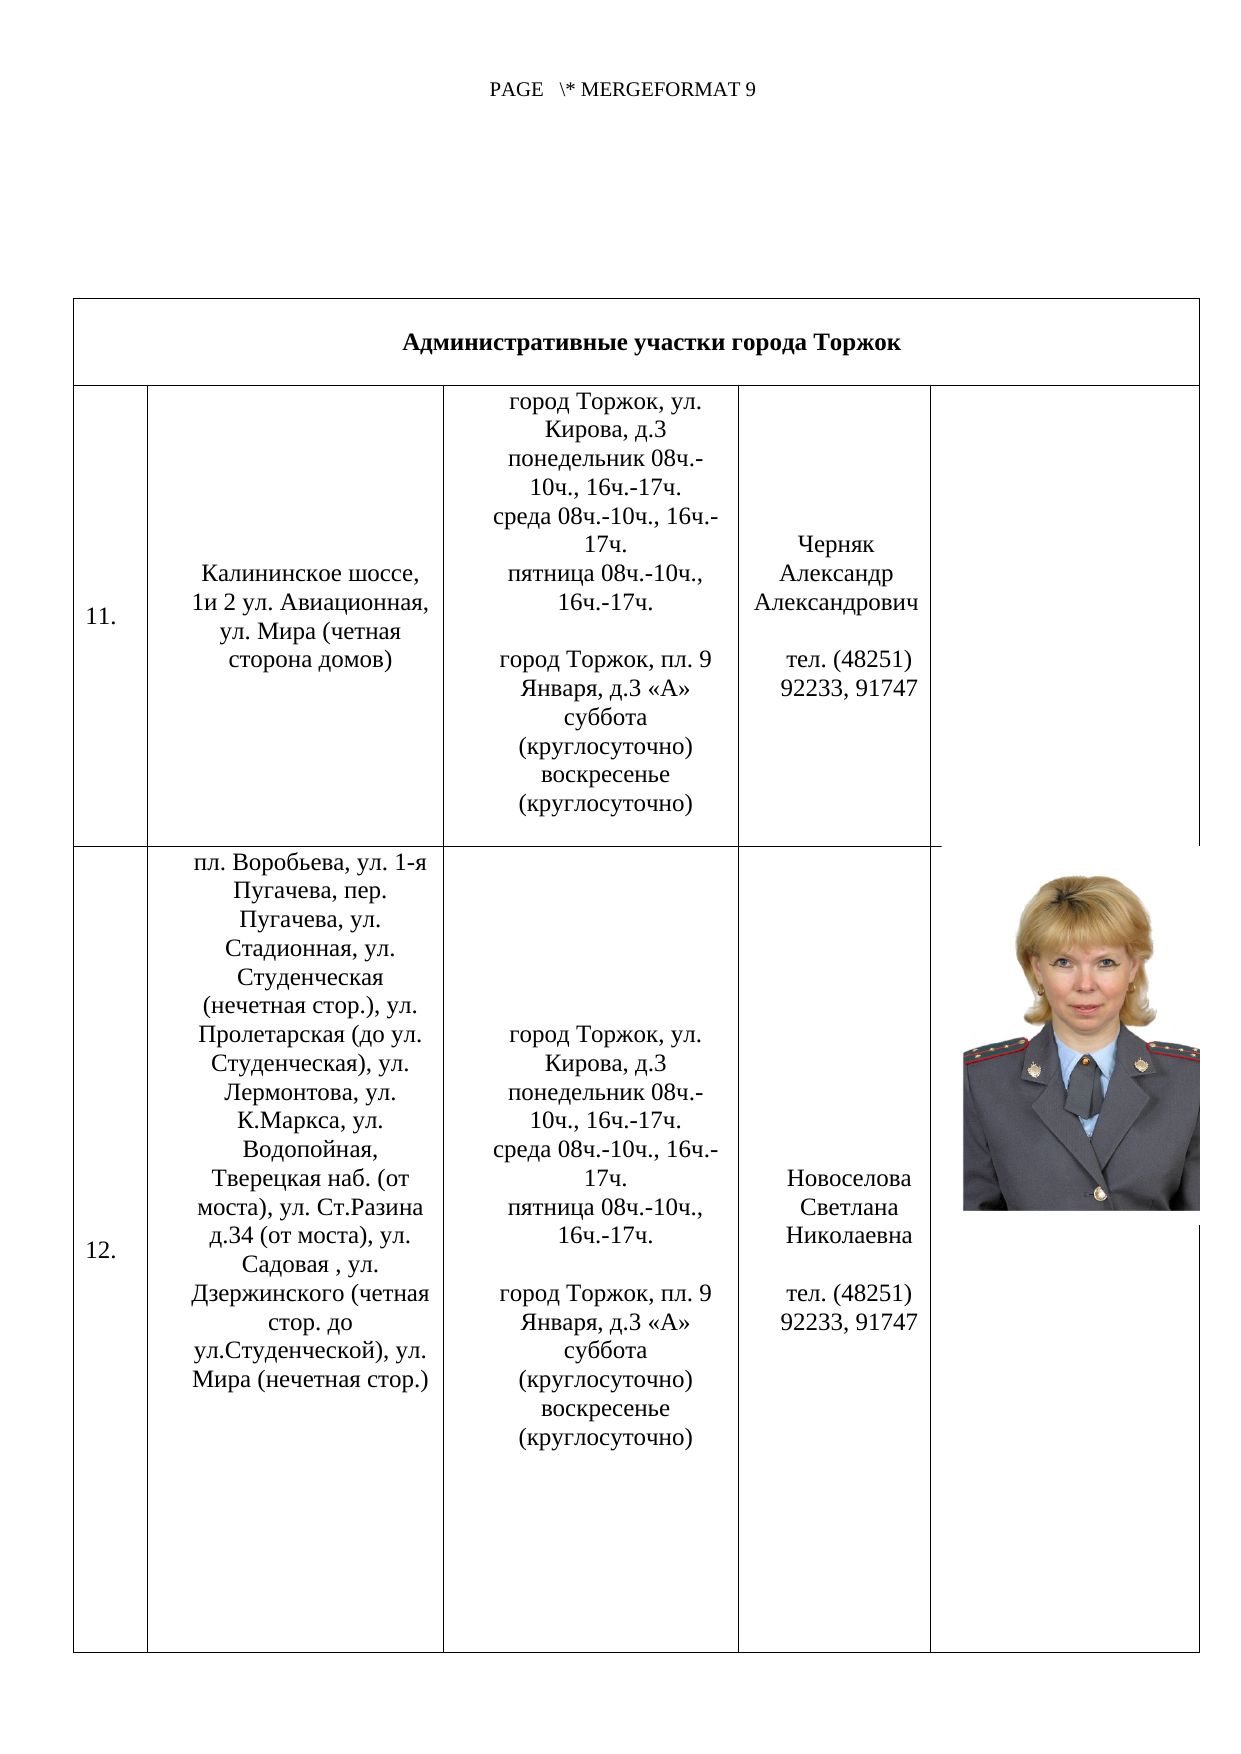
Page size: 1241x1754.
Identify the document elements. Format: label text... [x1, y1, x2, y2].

table_cell пл. Воробьева, ул. 1-я Пугачева, пер. Пугачева, ул. Стадионная, ул. Студенческая (нечетная стор.), ул. Пролетарская (до ул. Студенческая), ул. Лермонтова, ул. К.Маркса, ул. Водопойная, Тверецкая наб. (от моста), ул. Ст.Разина д.34 (от моста), ул. Садовая , ул. Дзержинского (четная стор. до ул.Студенческой), ул. Мира (нечетная стор.) [148, 847, 443, 1652]
table_header Административные участки города Торжок [74, 299, 1199, 385]
table_cell Новоселова Светлана Николаевна тел. (48251) 92233, 91747 [739, 847, 930, 1652]
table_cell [444, 847, 738, 1652]
table_cell Черняк Александр Александрович тел. (48251) 92233, 91747 [739, 386, 930, 846]
table_cell 12. [74, 847, 147, 1652]
table_cell 11. [74, 386, 147, 846]
table_cell Калининское шоссе, 1и 2 ул. Авиационная, ул. Мира (четная сторона домов) [148, 386, 443, 846]
table_cell [931, 847, 1199, 1652]
picture [941, 846, 1200, 1225]
table_cell [931, 386, 1199, 846]
